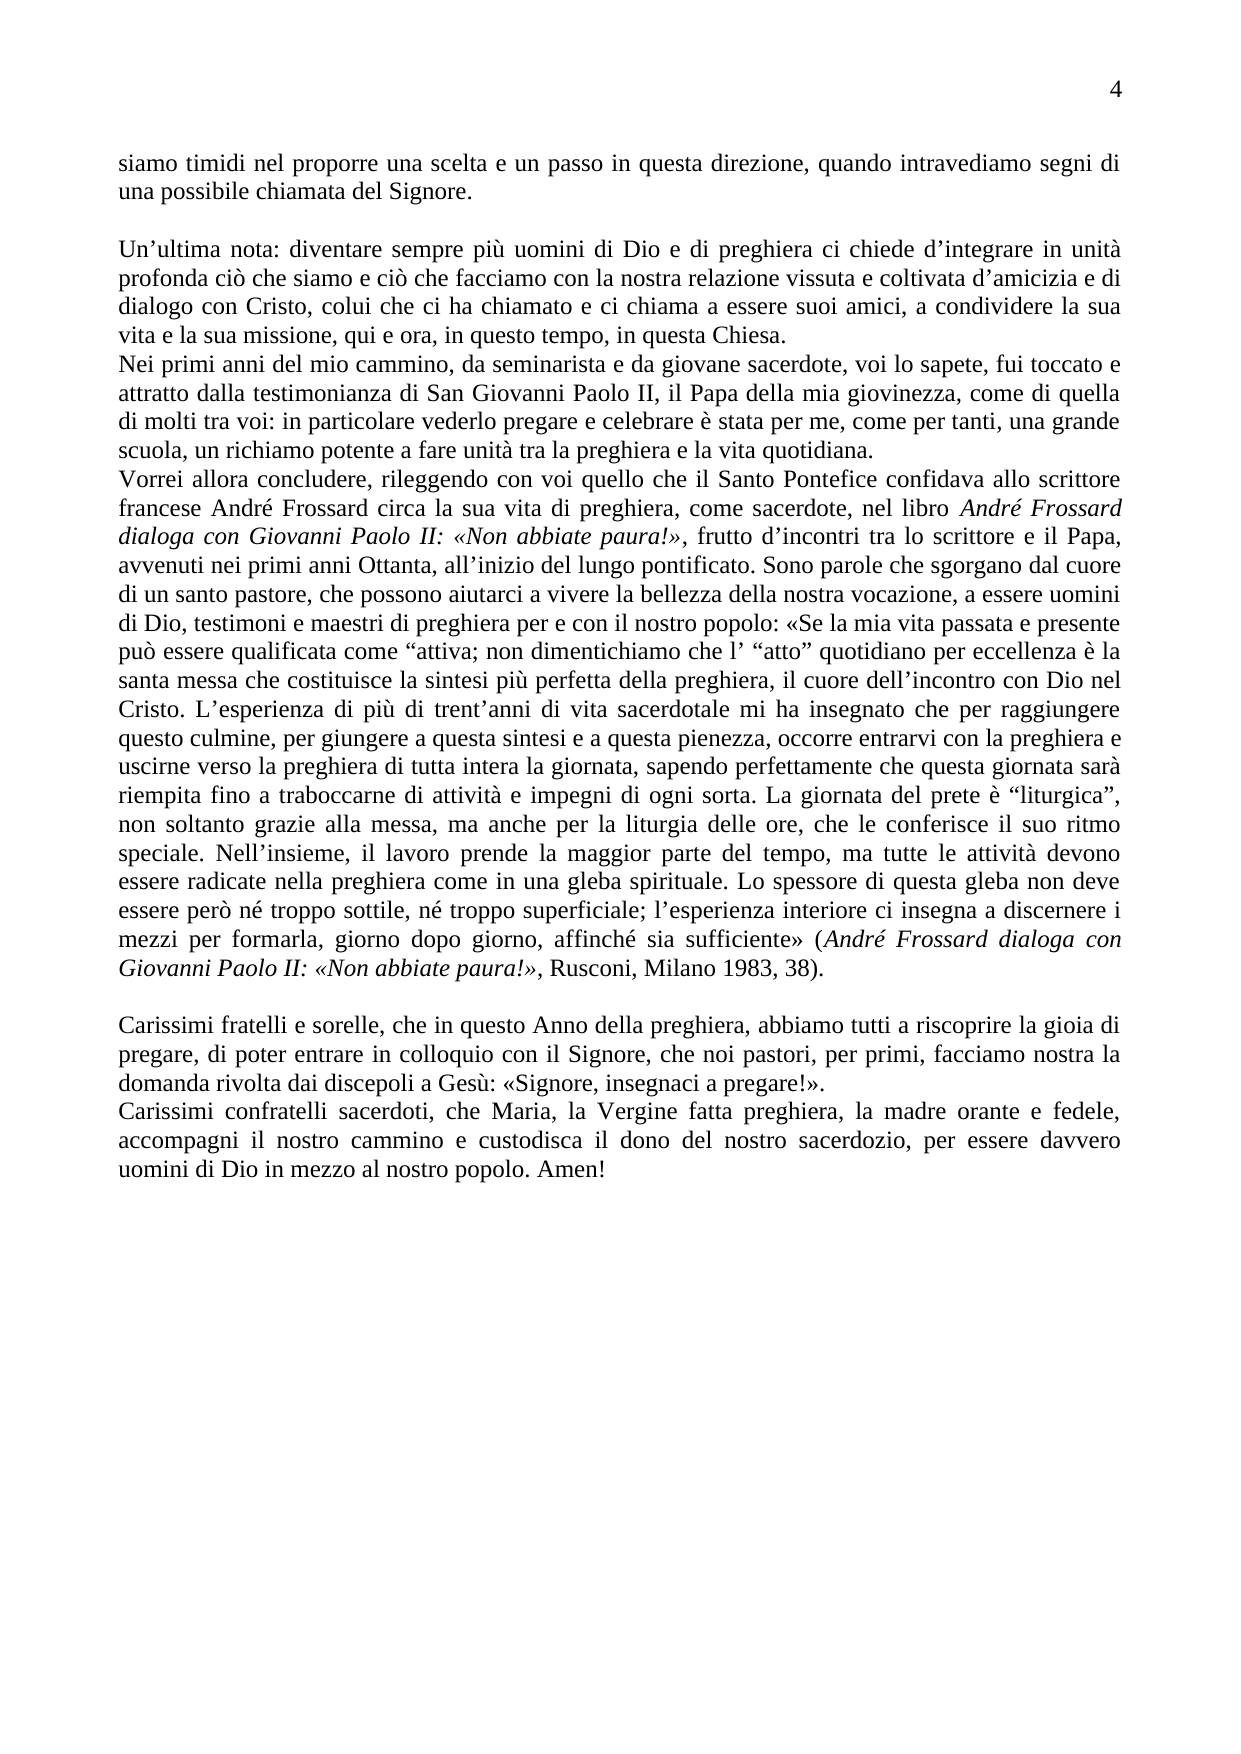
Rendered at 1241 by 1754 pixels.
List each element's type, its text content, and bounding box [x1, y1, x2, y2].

text Nei primi anni del mio cammino, da seminarista e da giovane sacerdote, voi lo sapete, fui toccato e attratto dalla testimonianza di San Giovanni Paolo II, il Papa della mia giovinezza, come di quella di molti tra voi: in particolare vederlo pregare e celebrare è stata per me, come per tanti, una grande scuola, un richiamo potente a fare unità tra la preghiera e la vita quotidiana. [118, 349, 1122, 464]
text Vorrei allora concludere, rileggendo con voi quello che il Santo Pontefice confidava allo scrittore francese André Frossard circa la sua vita di preghiera, come sacerdote, nel libro André Frossard dialoga con Giovanni Paolo II: «Non abbiate paura!», frutto d’incontri tra lo scrittore e il Papa, avvenuti nei primi anni Ottanta, all’inizio del lungo pontificato. Sono parole che sgorgano dal cuore di un santo pastore, che possono aiutarci a vivere la bellezza della nostra vocazione, a essere uomini di Dio, testimoni e maestri di preghiera per e con il nostro popolo: «Se la mia vita passata e presente può essere qualificata come “attiva; non dimentichiamo che l’ “atto” quotidiano per eccellenza è la santa messa che costituisce la sintesi più perfetta della preghiera, il cuore dell’incontro con Dio nel Cristo. L’esperienza di più di trent’anni di vita sacerdotale mi ha insegnato che per raggiungere questo culmine, per giungere a questa sintesi e a questa pienezza, occorre entrarvi con la preghiera e uscirne verso la preghiera di tutta intera la giornata, sapendo perfettamente che questa giornata sarà riempita fino a traboccarne di attività e impegni di ogni sorta. La giornata del prete è “liturgica”, non soltanto grazie alla messa, ma anche per la liturgia delle ore, che le conferisce il suo ritmo speciale. Nell’insieme, il lavoro prende la maggior parte del tempo, ma tutte le attività devono essere radicate nella preghiera come in una gleba spirituale. Lo spessore di questa gleba non deve essere però né troppo sottile, né troppo superficiale; l’esperienza interiore ci insegna a discernere i mezzi per formarla, giorno dopo giorno, affinché sia sufficiente» (André Frossard dialoga con Giovanni Paolo II: «Non abbiate paura!», Rusconi, Milano 1983, 38). [118, 464, 1122, 981]
text Carissimi fratelli e sorelle, che in questo Anno della preghiera, abbiamo tutti a riscoprire la gioia di pregare, di poter entrare in colloquio con il Signore, che noi pastori, per primi, facciamo nostra la domanda rivolta dai discepoli a Gesù: «Signore, insegnaci a pregare!». [118, 1010, 1122, 1096]
text Carissimi confratelli sacerdoti, che Maria, la Vergine fatta preghiera, la madre orante e fedele, accompagni il nostro cammino e custodisca il dono del nostro sacerdozio, per essere davvero uomini di Dio in mezzo al nostro popolo. Amen! [118, 1096, 1122, 1183]
text Un’ultima nota: diventare sempre più uomini di Dio e di preghiera ci chiede d’integrare in unità profonda ciò che siamo e ciò che facciamo con la nostra relazione vissuta e coltivata d’amicizia e di dialogo con Cristo, colui che ci ha chiamato e ci chiama a essere suoi amici, a condividere la sua vita e la sua missione, qui e ora, in questo tempo, in questa Chiesa. [118, 234, 1122, 349]
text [118, 148, 1122, 205]
